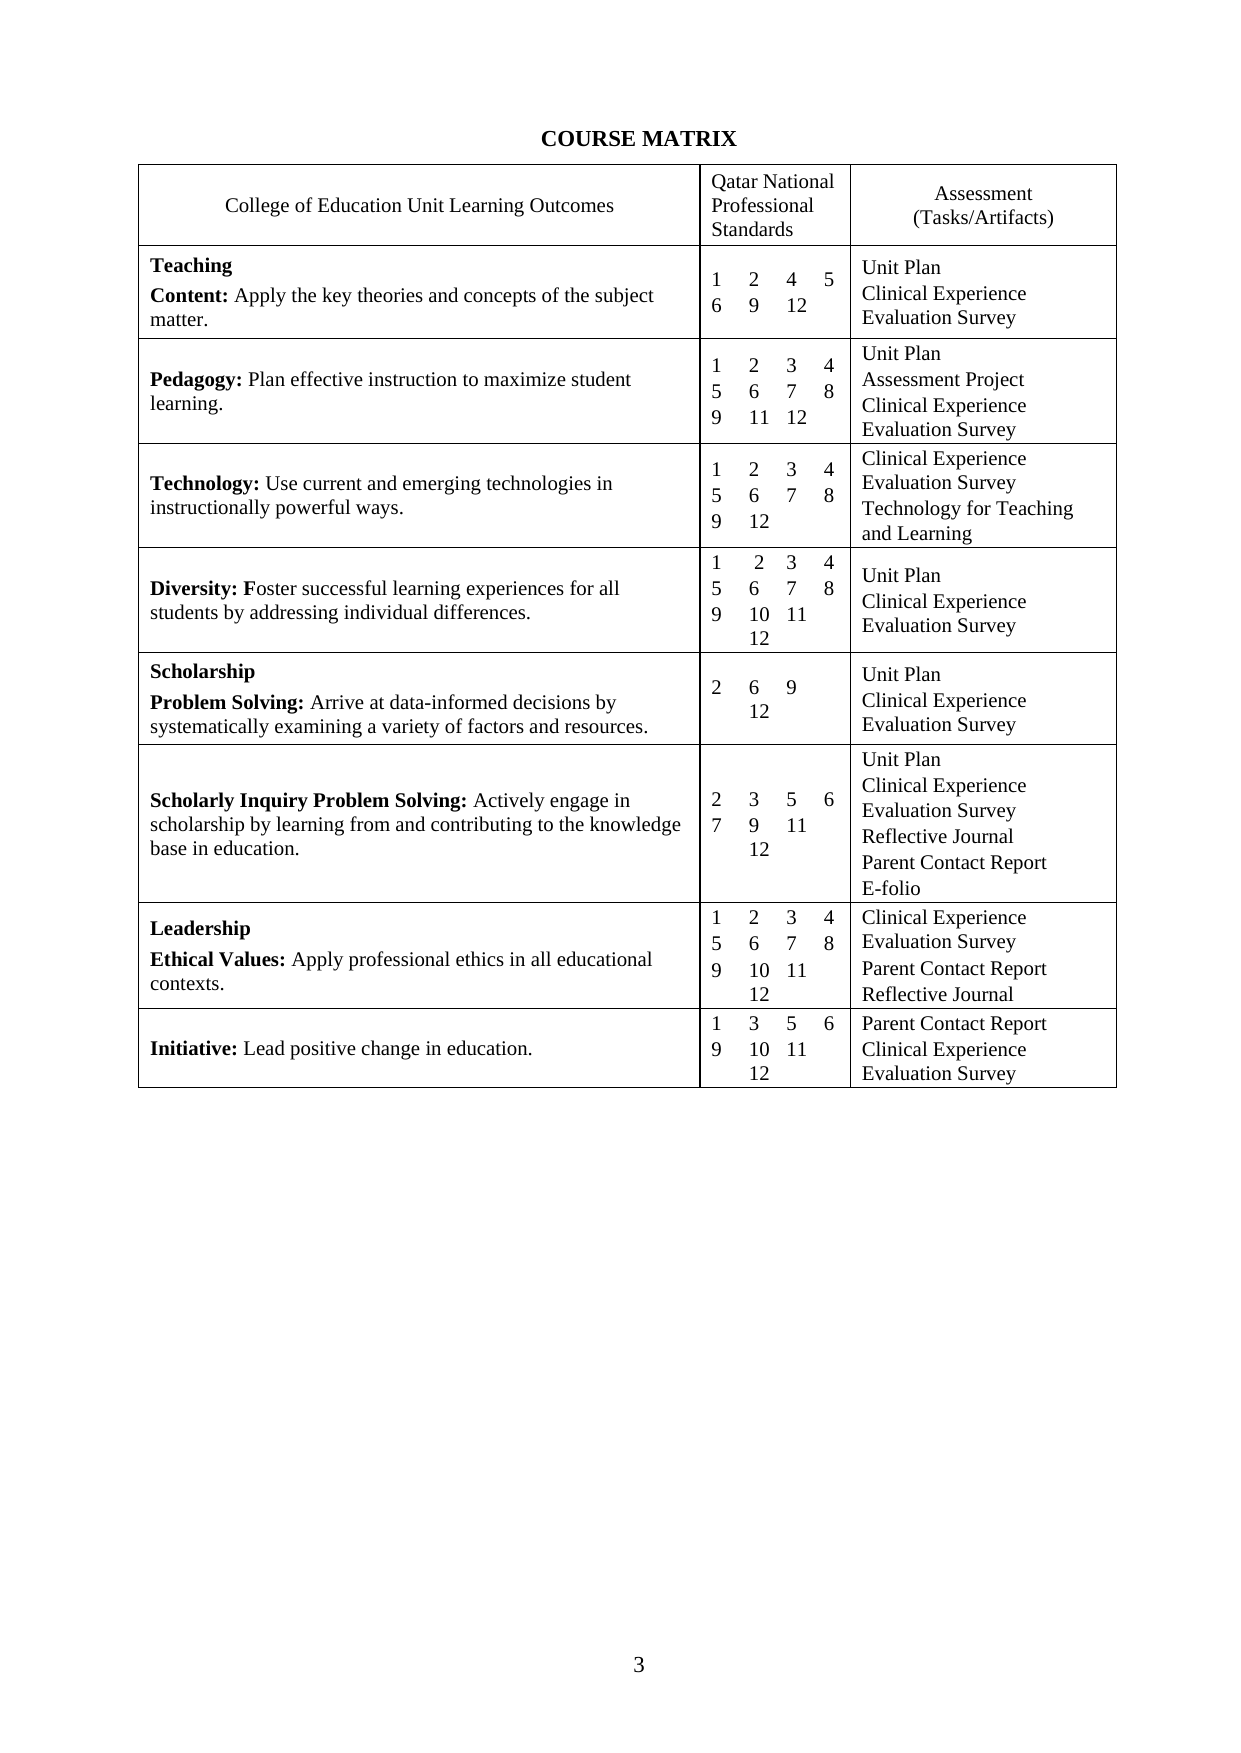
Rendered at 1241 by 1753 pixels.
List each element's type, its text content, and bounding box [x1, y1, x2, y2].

table_cell Initiative: Lead positive change in education. [139, 1009, 699, 1087]
table_cell 1 2 3 4 5 6 7 8 9 12 [701, 444, 850, 547]
table_cell 2 3 5 6 7 9 11 12 [701, 745, 850, 902]
table_cell Diversity: Foster successful learning experiences for all students by addressing individual differences. [139, 548, 699, 652]
table_cell 1 2 3 4 5 6 7 8 9 11 12 [701, 339, 850, 443]
table_cell Scholarly Inquiry Problem Solving: Actively engage in scholarship by learning from and contributing to the knowledge base in education. [139, 745, 699, 902]
table_header Assessment (Tasks/Artifacts) [851, 165, 1116, 245]
table_header Qatar National Professional Standards [701, 165, 850, 245]
table_cell Clinical Experience Evaluation Survey Parent Contact Report Reflective Journal [851, 903, 1116, 1008]
table_cell Clinical Experience Evaluation Survey Technology for Teaching and Learning [851, 444, 1116, 547]
table_cell Parent Contact Report Clinical Experience Evaluation Survey [851, 1009, 1116, 1087]
table_header College of Education Unit Learning Outcomes [139, 165, 699, 245]
table_cell Unit Plan Clinical Experience Evaluation Survey [851, 653, 1116, 744]
table_cell 1 3 5 6 9 10 11 12 [701, 1009, 850, 1087]
table_cell 1 2 4 5 6 9 12 [701, 246, 850, 337]
table_cell Leadership Ethical Values: Apply professional ethics in all educational contexts. [139, 903, 699, 1008]
table_cell 2 6 9 12 [701, 653, 850, 744]
table_cell Scholarship Problem Solving: Arrive at data-informed decisions by systematically examining a variety of factors and resources. [139, 653, 699, 744]
table_cell Unit Plan Clinical Experience Evaluation Survey Reflective Journal Parent Contact Report E-folio [851, 745, 1116, 902]
table_cell 1 2 3 4 5 6 7 8 9 10 11 12 [701, 903, 850, 1008]
table_cell Unit Plan Clinical Experience Evaluation Survey [851, 246, 1116, 337]
table_cell Unit Plan Assessment Project Clinical Experience Evaluation Survey [851, 339, 1116, 443]
table_cell Technology: Use current and emerging technologies in instructionally powerful ways. [139, 444, 699, 547]
table_cell 1 2 3 4 5 6 7 8 9 10 11 12 [701, 548, 850, 652]
table_cell Unit Plan Clinical Experience Evaluation Survey [851, 548, 1116, 652]
table_cell Pedagogy: Plan effective instruction to maximize student learning. [139, 339, 699, 443]
table_cell Teaching Content: Apply the key theories and concepts of the subject matter. [139, 246, 699, 337]
subtitle COURSE MATRIX [150, 125, 1128, 151]
